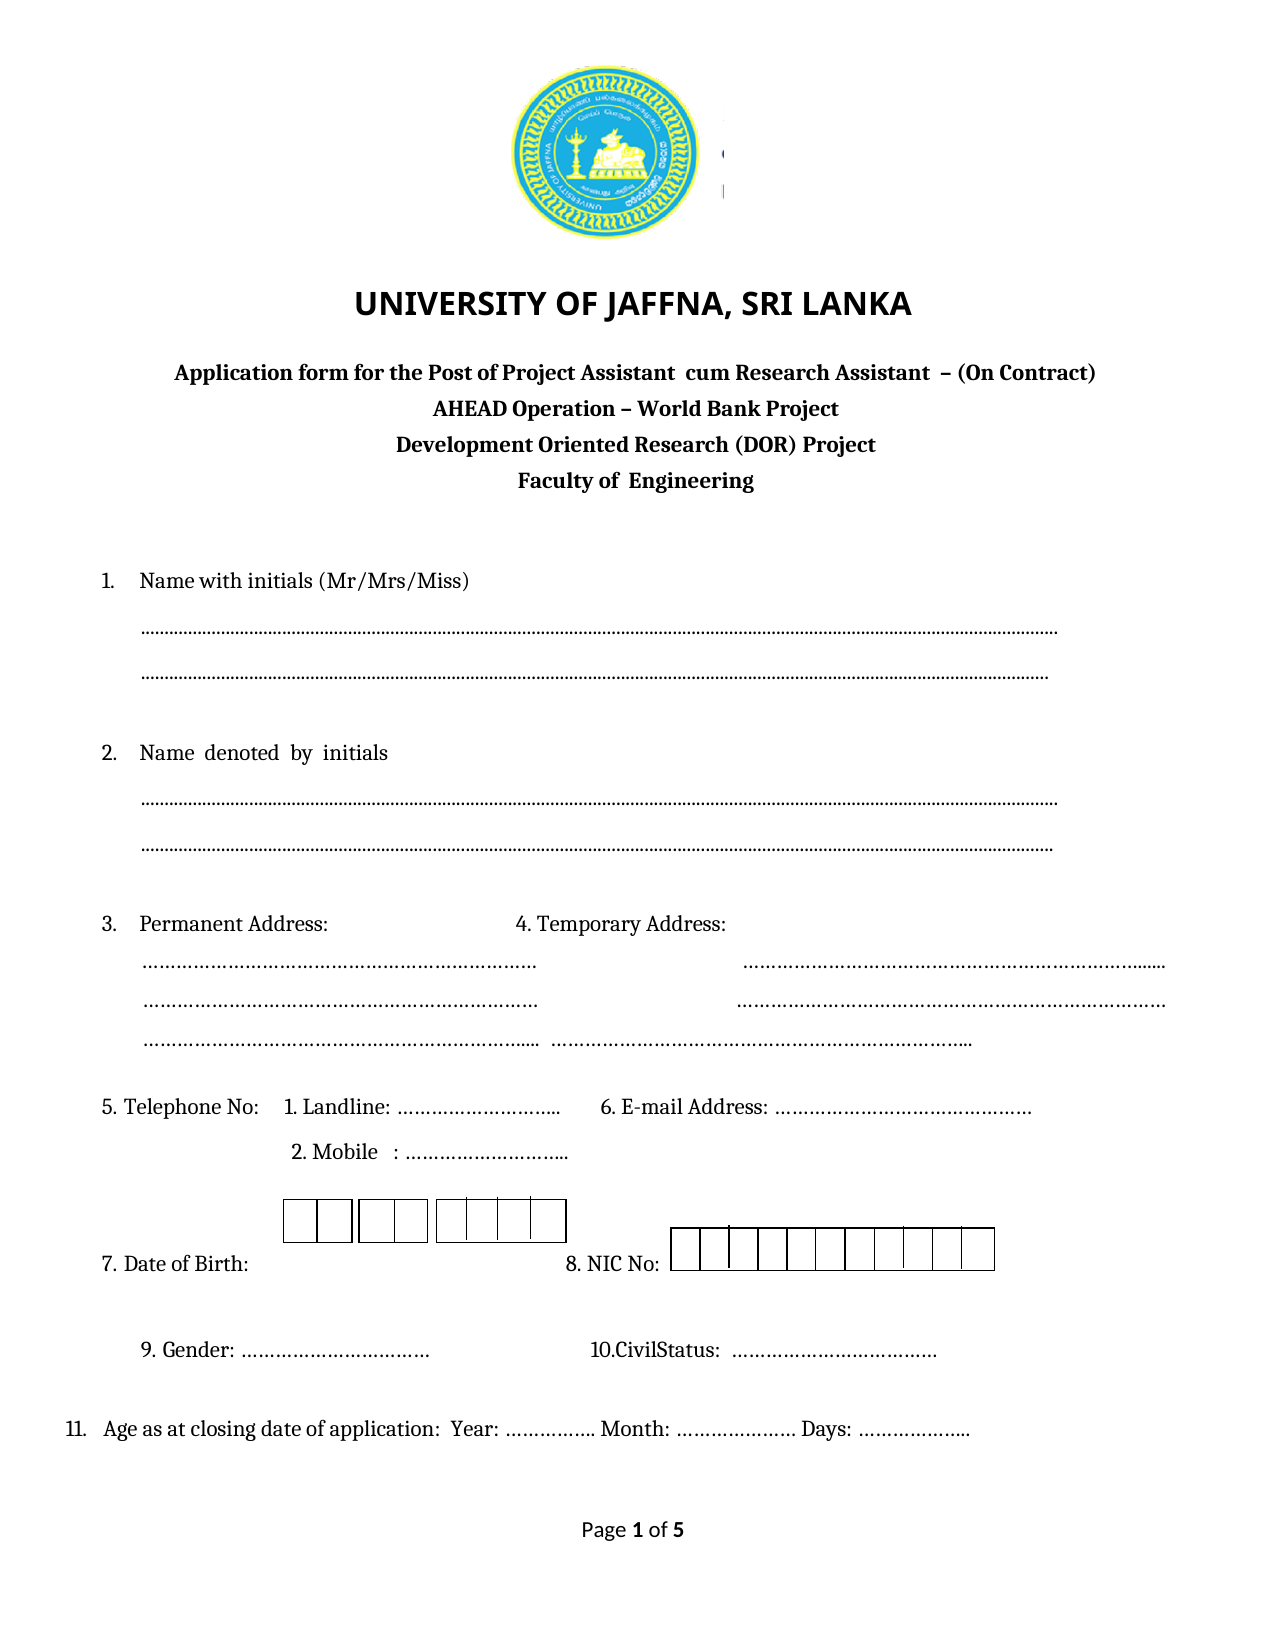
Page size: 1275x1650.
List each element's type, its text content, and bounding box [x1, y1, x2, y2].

text 5. Telephone No: 1. Landline: ……………………….. 6. E-mail Address: ……………………………………… [102, 1094, 1200, 1120]
list Age as at closing date of application: Year: ……………. Month: ………………… Days: ……………….. [66, 1416, 1200, 1442]
text 7. Date of Birth: 8. NIC No: [102, 1225, 1200, 1277]
text Application form for the Post of Project Assistant cum Research Assistant – (On Contract) [72, 360, 1200, 386]
text 9. Gender: …………………………… 10.CivilStatus: ……………………………… [64, 1337, 1200, 1363]
text UNIVERSITY OF JAFFNA, SRI LANKA [66, 281, 1200, 324]
text ................................................................................................................................................................................................... [141, 785, 1200, 811]
list Name with initials (Mr/Mrs/Miss) [102, 568, 1200, 594]
text Development Oriented Research (DOR) Project [72, 432, 1200, 458]
text .................................................................................................................................................................................................. [141, 830, 1200, 857]
picture [511, 64, 724, 239]
text …………………………………………………………… ……………………………………………………………...... …………………………………………………………… ………………………………………………………………… ………………………………………………………….... ……………………………………………………………….. [141, 948, 1167, 1052]
text AHEAD Operation – World Bank Project [72, 396, 1200, 422]
text Faculty of Engineering [72, 467, 1200, 494]
text ................................................................................................................................................................................................... [141, 613, 1200, 640]
text ................................................................................................................................................................................................. [141, 659, 1200, 685]
text 2. Mobile : ……………………….. [141, 1139, 1200, 1165]
list Name denoted by initials [102, 739, 1200, 766]
list Permanent Address: 4. Temporary Address: [102, 911, 1200, 937]
